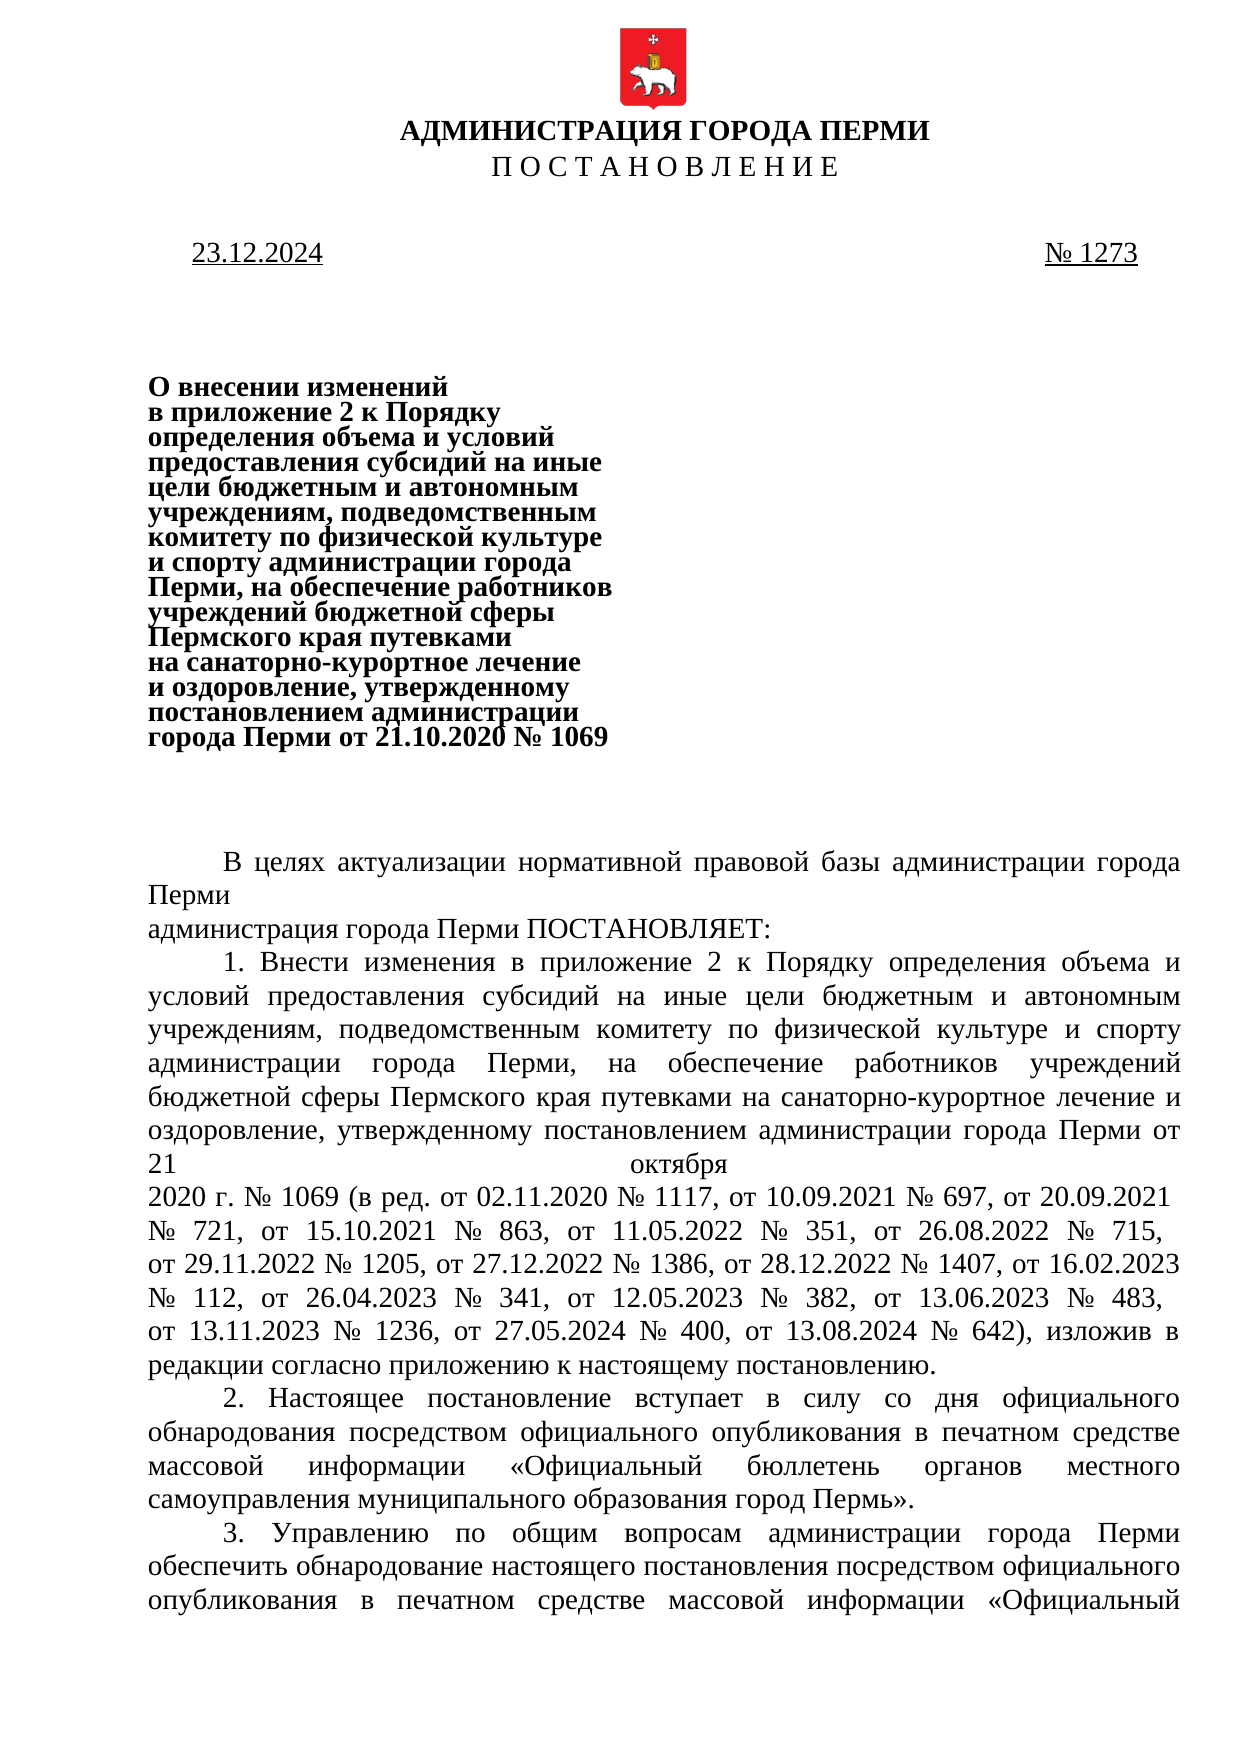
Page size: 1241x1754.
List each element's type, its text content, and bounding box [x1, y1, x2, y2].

text комитету по физической культуре [330, 527, 1181, 552]
text администрация города Перми ПОСТАНОВЛЯЕТ: [148, 911, 1181, 944]
text 1. Внести изменения в приложение 2 к Порядку определения объема и условий предоставления субсидий на иные цели бюджетным и автономным учреждениям, подведомственным комитету по физической культуре и спорту администрации города Перми, на обеспечение работников учреждений бюджетной сферы Пермского края путевками на санаторно-курортное лечение и оздоровление, утвержденному постановлением администрации города Перми от 21 октября 2020 г. № 1069 (в ред. от 02.11.2020 № 1117, от 10.09.2021 № 697, от 20.09.2021 № 721, от 15.10.2021 № 863, от 11.05.2022 № 351, от 26.08.2022 № 715, от 29.11.2022 № 1205, от 27.12.2022 № 1386, от 28.12.2022 № 1407, от 16.02.2023 № 112, от 26.04.2023 № 341, от 12.05.2023 № 382, от 13.06.2023 № 483, от 13.11.2023 № 1236, от 27.05.2024 № 400, от 13.08.2024 № 642), изложив в редакции согласно приложению к настоящему постановлению. [148, 944, 1181, 1381]
text В целях актуализации нормативной правовой базы администрации города Перми [148, 844, 1181, 911]
text О внесении изменений [148, 377, 1181, 402]
text и оздоровление, утвержденному [148, 677, 1181, 702]
text и спорту администрации города [148, 552, 1181, 577]
text постановлением администрации [148, 702, 1181, 727]
text предоставления субсидий на иные [148, 452, 1181, 477]
text комитету по физической культуре [148, 527, 326, 552]
text на санаторно-курортное лечение [148, 652, 1181, 677]
text в приложение 2 к Порядку [148, 402, 1181, 427]
text Пермского края путевками [148, 627, 1181, 652]
text Перми, на обеспечение работников [148, 577, 1181, 602]
text цели бюджетным и автономным [148, 477, 1181, 502]
picture [620, 28, 687, 110]
text учреждениям, подведомственным [148, 502, 1181, 527]
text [148, 1515, 1181, 1615]
text города Перми от 21.10.2020 № 1069 [148, 727, 1181, 752]
text учреждений бюджетной сферы [494, 602, 1181, 627]
text 2. Настоящее постановление вступает в силу со дня официального обнародования посредством официального опубликования в печатном средстве массовой информации «Официальный бюллетень органов местного самоуправления муниципального образования город Пермь». [148, 1381, 1181, 1515]
text учреждений бюджетной сферы [148, 602, 490, 627]
text определения объема и условий [148, 427, 1181, 452]
